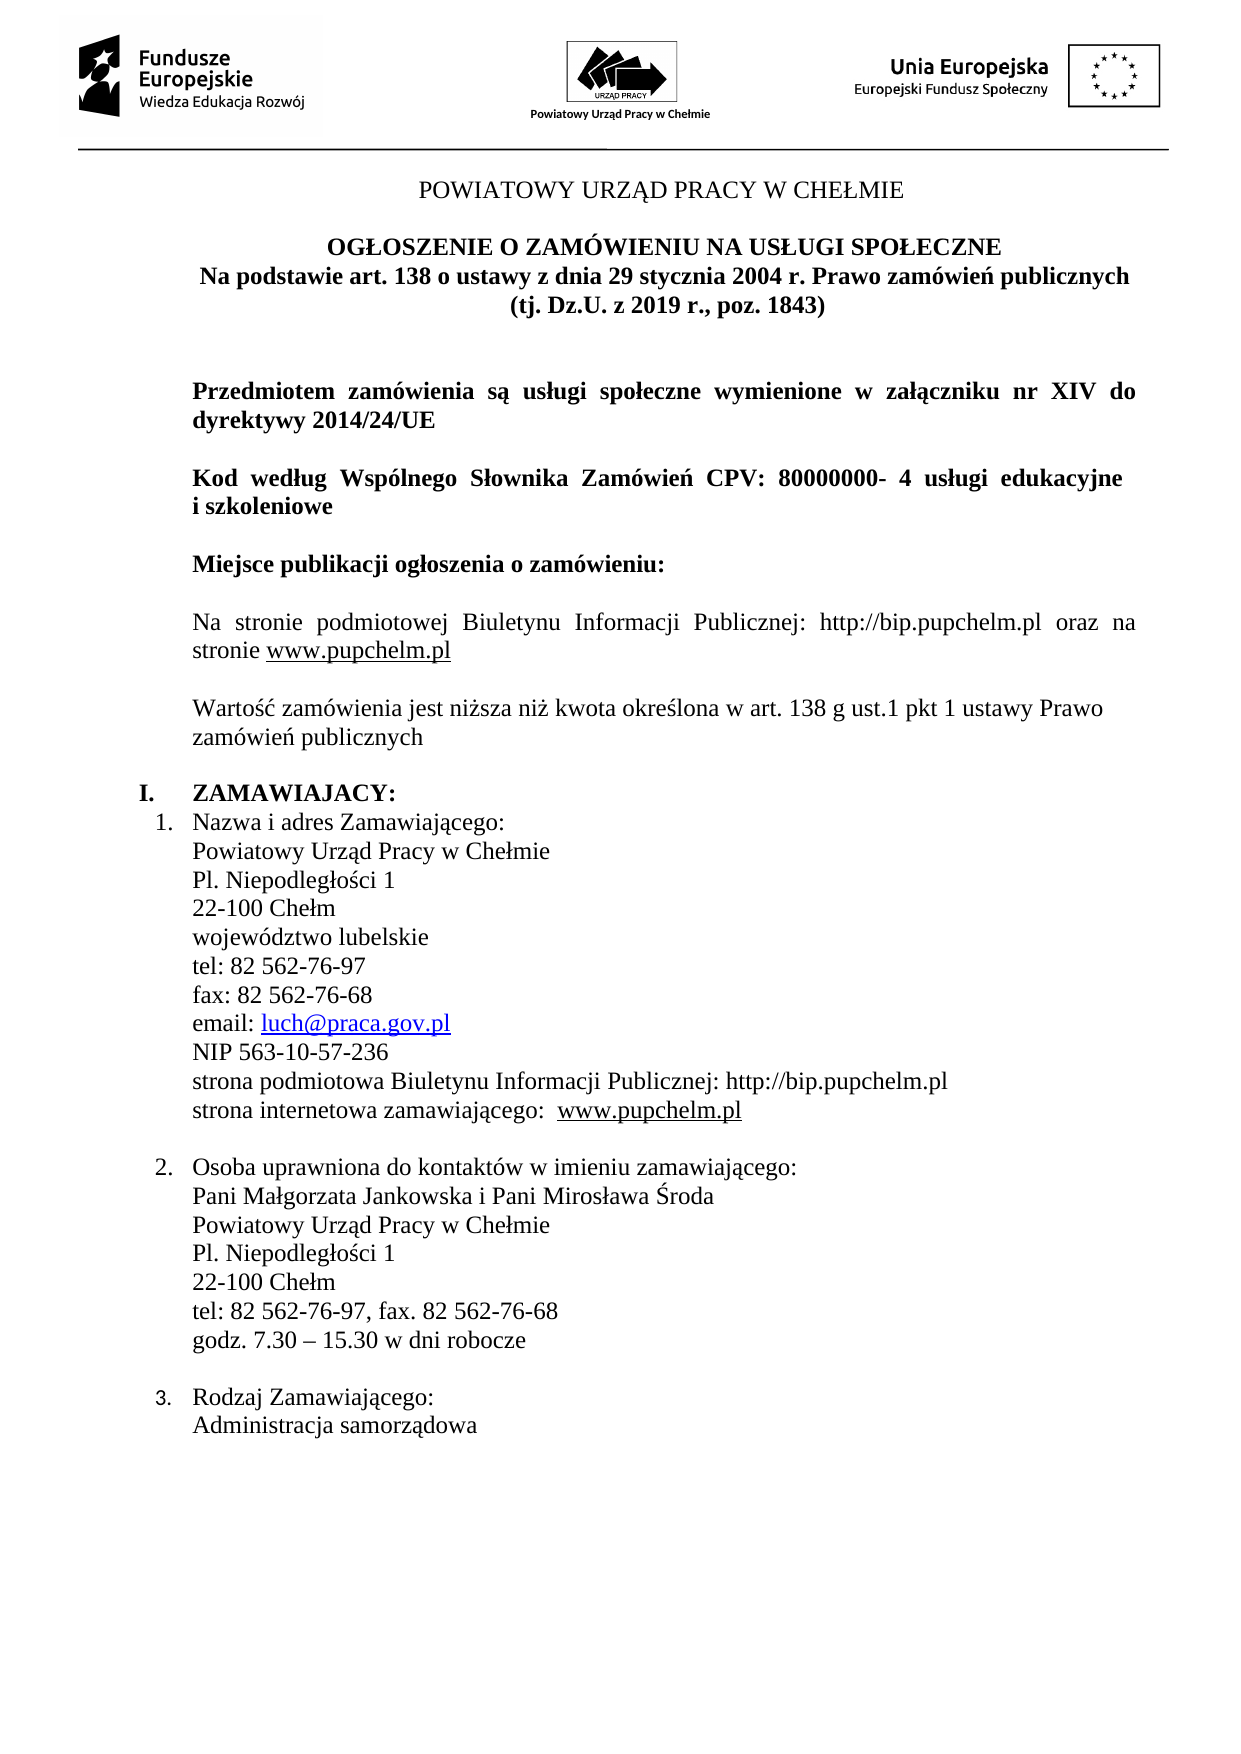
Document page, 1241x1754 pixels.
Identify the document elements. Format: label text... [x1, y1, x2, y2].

text strona podmiotowa Biuletynu Informacji Publicznej: http://bip.pupchelm.pl strona internetowa zamawiającego: www.pupchelm.pl [192, 1066, 1137, 1123]
picture [833, 23, 1180, 113]
picture [59, 15, 324, 137]
list ZAMAWIAJACY: [154, 778, 1137, 807]
text email: luch@praca.gov.pl [192, 1008, 1137, 1037]
text 22-100 Chełm [192, 893, 1137, 922]
text Pl. Niepodległości 1 [192, 865, 1137, 893]
list Osoba uprawniona do kontaktów w imieniu zamawiającego: Pani Małgorzata Jankowska i Pani Mirosława Środa Powiatowy Urząd Pracy w Chełmie Pl. Niepodległości 1 [154, 1152, 1137, 1267]
text POWIATOWY URZĄD PRACY W CHEŁMIE OGŁOSZENIE O ZAMÓWIENIU NA USŁUGI SPOŁECZNE Na podstawie art. 138 o ustawy z dnia 29 stycznia 2004 r. Prawo zamówień publicznych (tj. Dz.U. z 2019 r., poz. 1843) [192, 175, 1137, 318]
text Wartość zamówienia jest niższa niż kwota określona w art. 138 g ust.1 pkt 1 ustawy Prawo zamówień publicznych [192, 664, 1137, 778]
text 22-100 Chełm [192, 1267, 1137, 1296]
list Rodzaj Zamawiającego: [154, 1382, 1137, 1411]
text NIP 563-10-57-236 [192, 1037, 1137, 1066]
list Nazwa i adres Zamawiającego: Powiatowy Urząd Pracy w Chełmie [154, 807, 1137, 865]
text województwo lubelskie [192, 922, 1137, 951]
text godz. 7.30 – 15.30 w dni robocze [192, 1325, 1137, 1353]
text Na stronie podmiotowej Biuletynu Informacji Publicznej: http://bip.pupchelm.pl oraz na stronie www.pupchelm.pl [192, 607, 1137, 664]
text tel: 82 562-76-97 fax: 82 562-76-68 [192, 951, 1137, 1008]
text tel: 82 562-76-97, fax. 82 562-76-68 [192, 1296, 1137, 1325]
text Przedmiotem zamówienia są usługi społeczne wymienione w załączniku nr XIV do dyrektywy 2014/24/UE Kod według Wspólnego Słownika Zamówień CPV: 80000000- 4 usługi edukacyjne i szkoleniowe Miejsce publikacji ogłoszenia o zamówieniu: [192, 348, 1137, 578]
text Administracja samorządowa [192, 1411, 1137, 1439]
